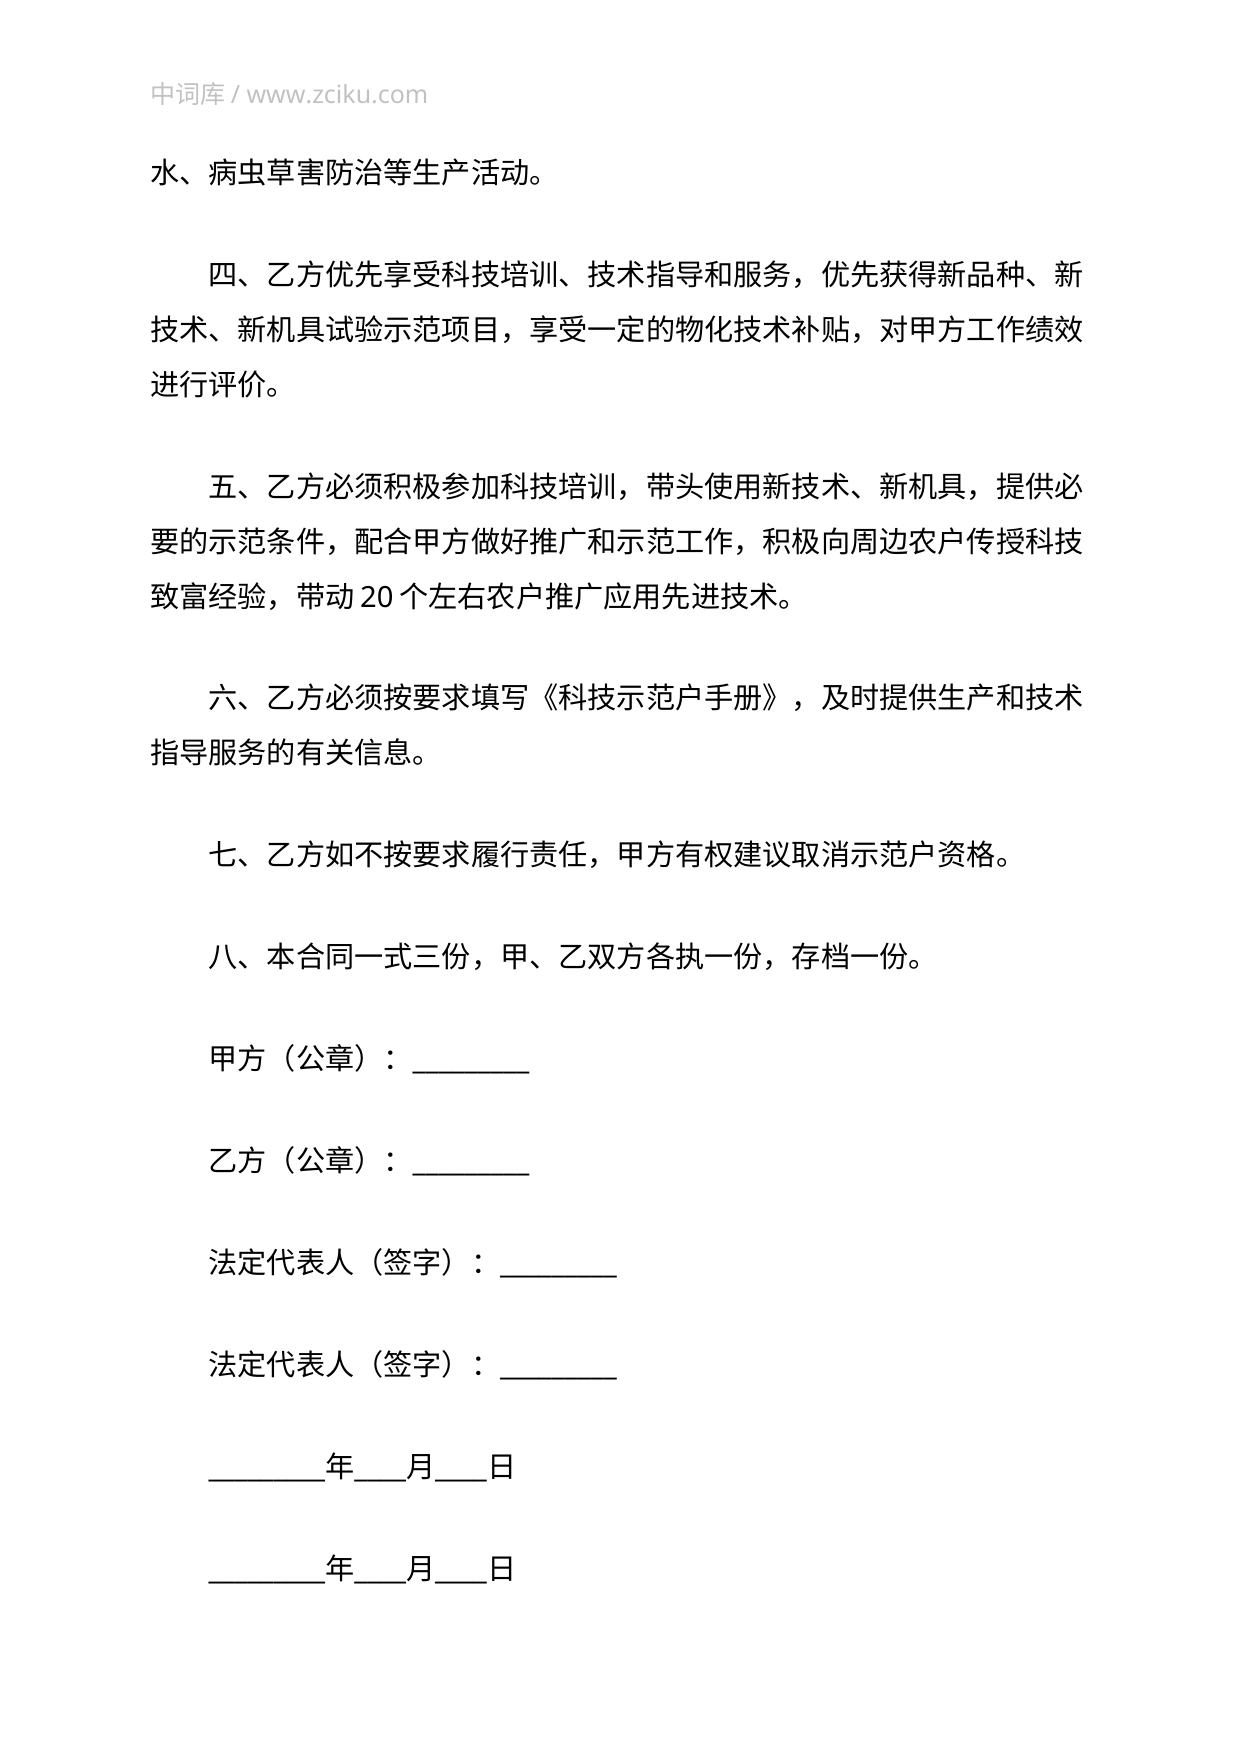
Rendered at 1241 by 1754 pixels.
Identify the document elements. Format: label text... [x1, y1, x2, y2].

text 法定代表人（签字）：_________ [150, 1341, 1090, 1384]
text 五、乙方必须积极参加科技培训，带头使用新技术、新机具，提供必要的示范条件，配合甲方做好推广和示范工作，积极向周边农户传授科技致富经验，带动20个左右农户推广应用先进技术。 [150, 463, 1090, 616]
text 法定代表人（签字）：_________ [150, 1239, 1090, 1282]
text _________年____月____日 [150, 1443, 1090, 1486]
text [150, 150, 1090, 192]
text 乙方（公章）：_________ [150, 1137, 1090, 1180]
text 七、乙方如不按要求履行责任，甲方有权建议取消示范户资格。 [150, 832, 1090, 874]
text _________年____月____日 [150, 1545, 1090, 1588]
text 甲方（公章）：_________ [150, 1035, 1090, 1078]
text 八、本合同一式三份，甲、乙双方各执一份，存档一份。 [150, 933, 1090, 976]
text 四、乙方优先享受科技培训、技术指导和服务，优先获得新品种、新技术、新机具试验示范项目，享受一定的物化技术补贴，对甲方工作绩效进行评价。 [150, 252, 1090, 404]
text 六、乙方必须按要求填写《科技示范户手册》，及时提供生产和技术指导服务的有关信息。 [150, 675, 1090, 772]
